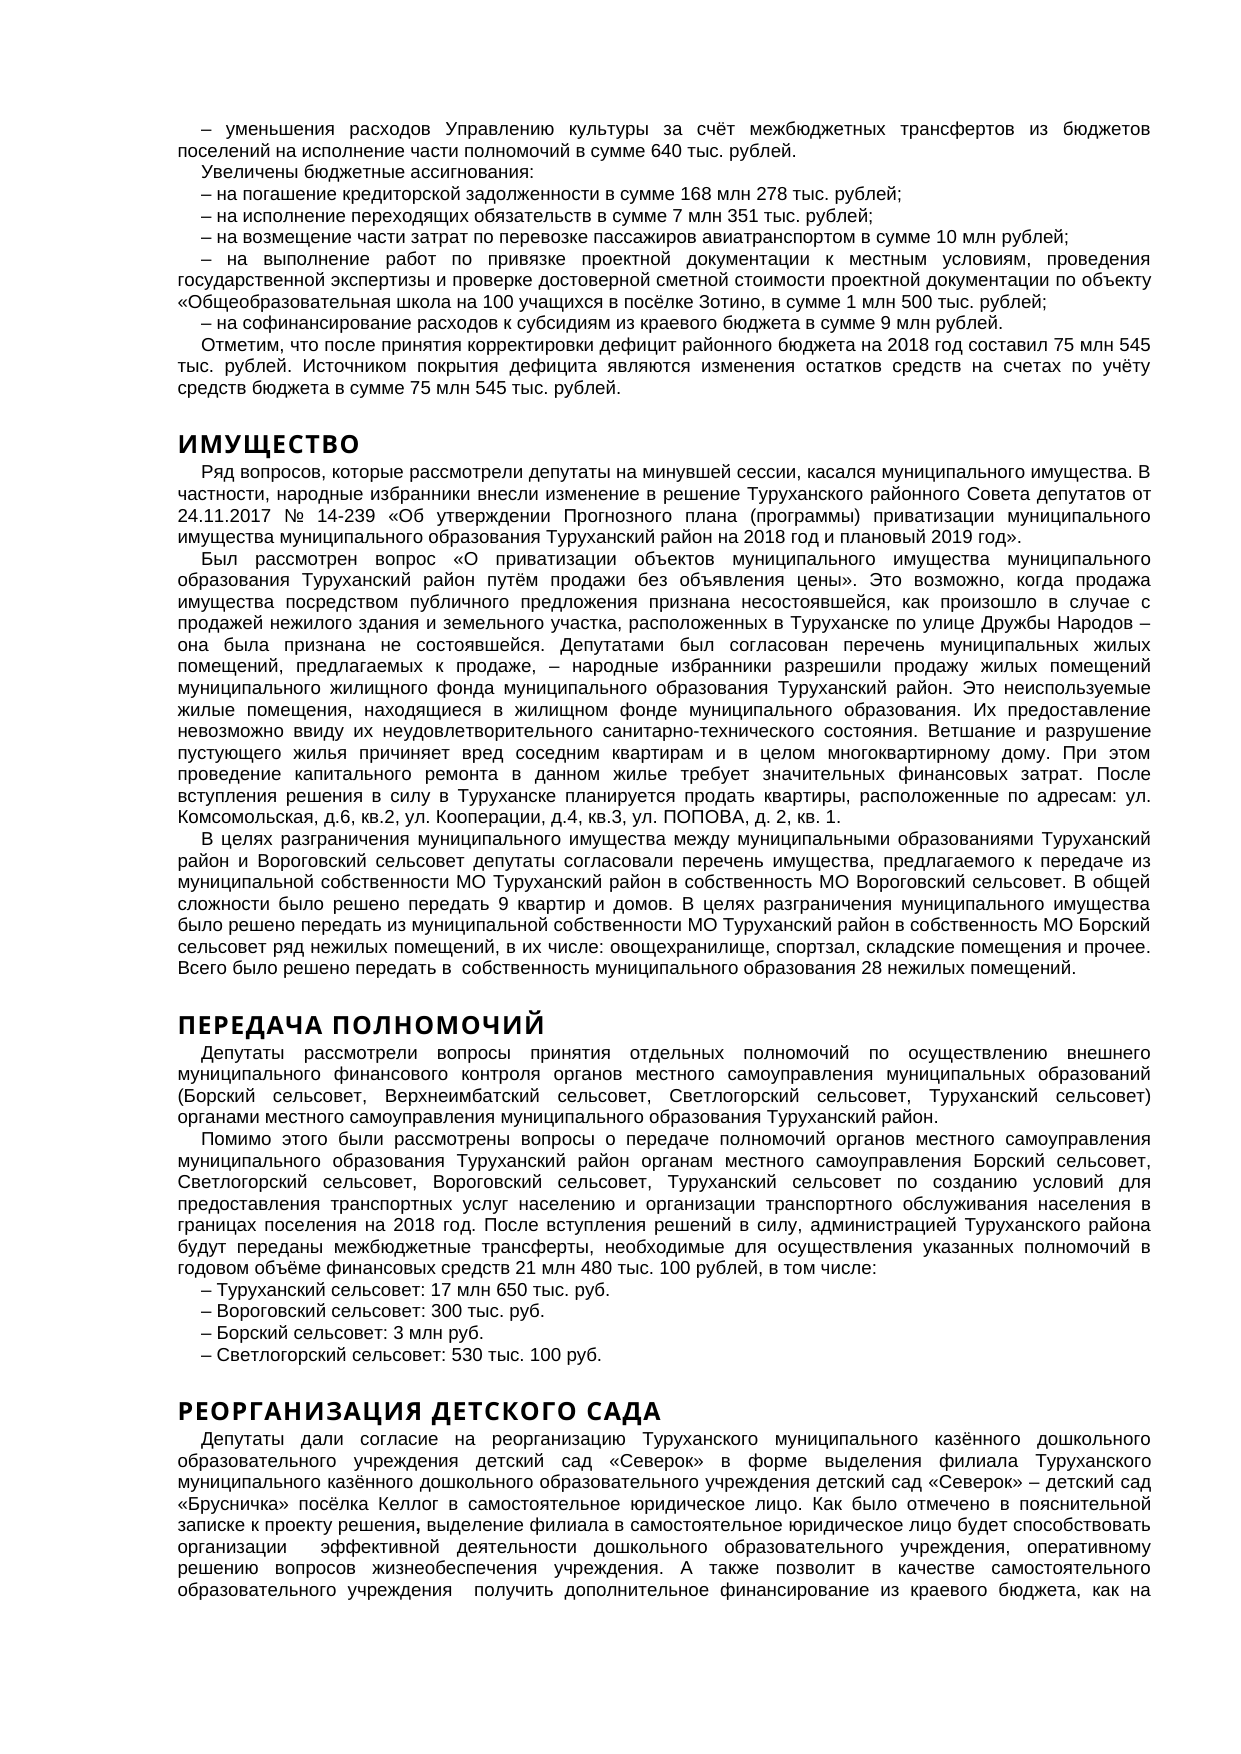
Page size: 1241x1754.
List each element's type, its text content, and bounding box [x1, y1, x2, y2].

text – на погашение кредиторской задолженности в сумме 168 млн 278 тыс. рублей; [177, 183, 1152, 204]
text ПЕРЕДАЧА ПОЛНОМОЧИЙ [177, 1007, 1152, 1042]
text – на софинансирование расходов к субсидиям из краевого бюджета в сумме 9 млн рублей. [177, 312, 1152, 334]
text Был рассмотрен вопрос «О приватизации объектов муниципального имущества муниципального образования Туруханский район путём продажи без объявления цены». Это возможно, когда продажа имущества посредством публичного предложения признана несостоявшейся, как произошло в случае с продажей нежилого здания и земельного участка, расположенных в Туруханске по улице Дружбы Народов – она была признана не состоявшейся. Депутатами был согласован перечень муниципальных жилых помещений, предлагаемых к продаже, – народные избранники разрешили продажу жилых помещений муниципального жилищного фонда муниципального образования Туруханский район. Это неиспользуемые жилые помещения, находящиеся в жилищном фонде муниципального образования. Их предоставление невозможно ввиду их неудовлетворительного санитарно-технического состояния. Ветшание и разрушение пустующего жилья причиняет вред соседним квартирам и в целом многоквартирному дому. При этом проведение капитального ремонта в данном жилье требует значительных финансовых затрат. После вступления решения в силу в Туруханске планируется продать квартиры, расположенные по адресам: ул. Комсомольская, д.6, кв.2, ул. Кооперации, д.4, кв.3, ул. Попова, д. 2, кв. 1. [177, 547, 1152, 828]
text Отметим, что после принятия корректировки дефицит районного бюджета на 2018 год составил 75 млн 545 тыс. рублей. Источником покрытия дефицита являются изменения остатков средств на счетах по учёту средств бюджета в сумме 75 млн 545 тыс. рублей. [177, 334, 1152, 398]
text – на выполнение работ по привязке проектной документации к местным условиям, проведения государственной экспертизы и проверке достоверной сметной стоимости проектной документации по объекту «Общеобразовательная школа на 100 учащихся в посёлке Зотино, в сумме 1 млн 500 тыс. рублей; [177, 247, 1152, 312]
text – Светлогорский сельсовет: 530 тыс. 100 руб. [177, 1343, 1152, 1365]
text Депутаты рассмотрели вопросы принятия отдельных полномочий по осуществлению внешнего муниципального финансового контроля органов местного самоуправления муниципальных образований (Борский сельсовет, Верхнеимбатский сельсовет, Светлогорский сельсовет, Туруханский сельсовет) органами местного самоуправления муниципального образования Туруханский район. [177, 1042, 1152, 1128]
text – на возмещение части затрат по перевозке пассажиров авиатранспортом в сумме 10 млн рублей; [177, 226, 1152, 247]
text – Туруханский сельсовет: 17 млн 650 тыс. руб. [177, 1279, 1152, 1300]
text ИМУЩЕСТВО [177, 427, 1152, 461]
text Помимо этого были рассмотрены вопросы о передаче полномочий органов местного самоуправления муниципального образования Туруханский район органам местного самоуправления Борский сельсовет, Светлогорский сельсовет, Вороговский сельсовет, Туруханский сельсовет по созданию условий для предоставления транспортных услуг населению и организации транспортного обслуживания населения в границах поселения на 2018 год. После вступления решений в силу, администрацией Туруханского района будут переданы межбюджетные трансферты, необходимые для осуществления указанных полномочий в годовом объёме финансовых средств 21 млн 480 тыс. 100 рублей, в том числе: [177, 1128, 1152, 1279]
text – Вороговский сельсовет: 300 тыс. руб. [177, 1300, 1152, 1322]
text Ряд вопросов, которые рассмотрели депутаты на минувшей сессии, касался муниципального имущества. В частности, народные избранники внесли изменение в решение Туруханского районного Совета депутатов от 24.11.2017 № 14-239 «Об утверждении Прогнозного плана (программы) приватизации муниципального имущества муниципального образования Туруханский район на 2018 год и плановый 2019 год». [177, 461, 1152, 547]
text В целях разграничения муниципального имущества между муниципальными образованиями Туруханский район и Вороговский сельсовет депутаты согласовали перечень имущества, предлагаемого к передаче из муниципальной собственности МО Туруханский район в собственность МО Вороговский сельсовет. В общей сложности было решено передать 9 квартир и домов. В целях разграничения муниципального имущества было решено передать из муниципальной собственности МО Туруханский район в собственность МО Борский сельсовет ряд нежилых помещений, в их числе: овощехранилище, спортзал, складские помещения и прочее. Всего было решено передать в собственность муниципального образования 28 нежилых помещений. [177, 828, 1152, 979]
text – уменьшения расходов Управлению культуры за счёт межбюджетных трансфертов из бюджетов поселений на исполнение части полномочий в сумме 640 тыс. рублей. [177, 118, 1152, 161]
text Увеличены бюджетные ассигнования: [177, 161, 1152, 183]
text РЕОРГАНИЗАЦИЯ ДЕТСКОГО САДА [177, 1394, 1152, 1428]
text – на исполнение переходящих обязательств в сумме 7 млн 351 тыс. рублей; [177, 204, 1152, 226]
text – Борский сельсовет: 3 млн руб. [177, 1322, 1152, 1343]
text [177, 1428, 1152, 1600]
